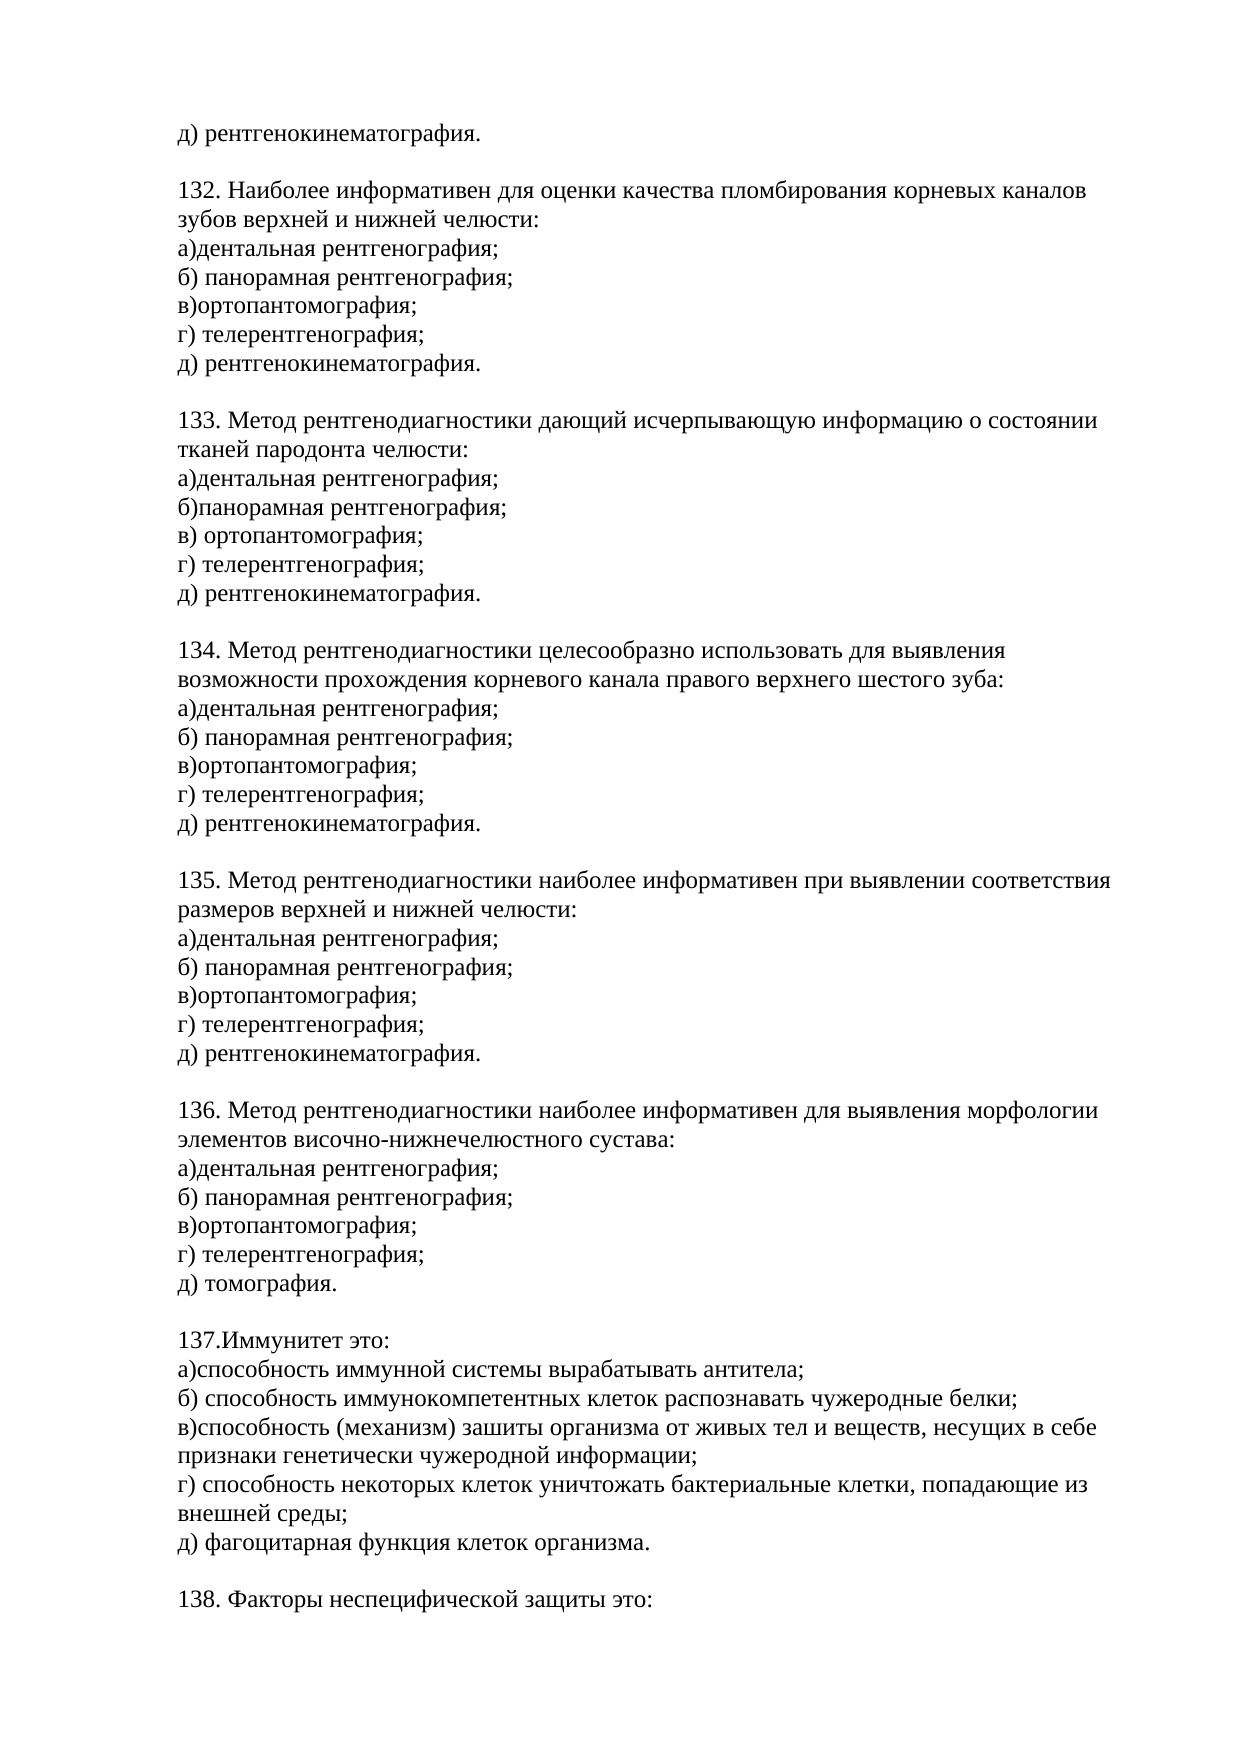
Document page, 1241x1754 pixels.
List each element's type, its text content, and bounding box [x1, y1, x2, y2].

text б) панорамная рентгенография; [177, 722, 1152, 751]
text а)способность иммунной системы вырабатывать антитела; [177, 1354, 1152, 1383]
text 133. Метод рентгенодиагностики дающий исчерпывающую информацию о состоянии тканей пародонта челюсти: [177, 406, 1152, 463]
text а)дентальная рентгенография; [177, 233, 1152, 262]
text г) телерентгенография; [177, 319, 1152, 348]
text д) рентгенокинематография. [177, 578, 1152, 607]
text а)дентальная рентгенография; [177, 923, 1152, 952]
text б)панорамная рентгенография; [177, 492, 1152, 521]
text г) телерентгенография; [177, 549, 1152, 578]
text д) рентгенокинематография. [177, 808, 1152, 837]
text д) рентгенокинематография. [177, 1038, 1152, 1067]
text б) панорамная рентгенография; [177, 262, 1152, 291]
text в)ортопантомография; [177, 751, 1152, 779]
text 134. Метод рентгенодиагностики целесообразно использовать для выявления возможности прохождения корневого канала правого верхнего шестого зуба: [177, 636, 1152, 693]
text в)способность (механизм) зашиты организма от живых тел и веществ, несущих в себе признаки генетически чужеродной информации; [177, 1412, 1152, 1469]
text в)ортопантомография; [177, 1211, 1152, 1239]
text 132. Наиболее информативен для оценки качества пломбирования корневых каналов зубов верхней и нижней челюсти: [177, 176, 1152, 233]
text 138. Факторы неспецифической защиты это: [177, 1584, 1152, 1613]
text г) телерентгенография; [177, 1009, 1152, 1038]
text б) способность иммунокомпетентных клеток распознавать чужеродные белки; [177, 1383, 1152, 1412]
text г) телерентгенография; [177, 1239, 1152, 1268]
text г) телерентгенография; [177, 779, 1152, 808]
text 136. Метод рентгенодиагностики наиболее информативен для выявления морфологии элементов височно-нижнечелюстного сустава: [177, 1096, 1152, 1153]
text б) панорамная рентгенография; [177, 1182, 1152, 1211]
text г) способность некоторых клеток уничтожать бактериальные клетки, попадающие из внешней среды; [177, 1469, 1152, 1527]
text б) панорамная рентгенография; [177, 952, 1152, 981]
text д) рентгенокинематография. [177, 118, 1152, 147]
text д) томография. [177, 1268, 1152, 1297]
text 137.Иммунитет это: [177, 1326, 1152, 1354]
text 135. Метод рентгенодиагностики наиболее информативен при выявлении соответствия размеров верхней и нижней челюсти: [177, 866, 1152, 923]
text а)дентальная рентгенография; [177, 1153, 1152, 1182]
text в) ортопантомография; [177, 521, 1152, 549]
text а)дентальная рентгенография; [177, 463, 1152, 492]
text а)дентальная рентгенография; [177, 693, 1152, 722]
text д) фагоцитарная функция клеток организма. [177, 1527, 1152, 1556]
text в)ортопантомография; [177, 981, 1152, 1009]
text в)ортопантомография; [177, 291, 1152, 319]
text д) рентгенокинематография. [177, 348, 1152, 377]
